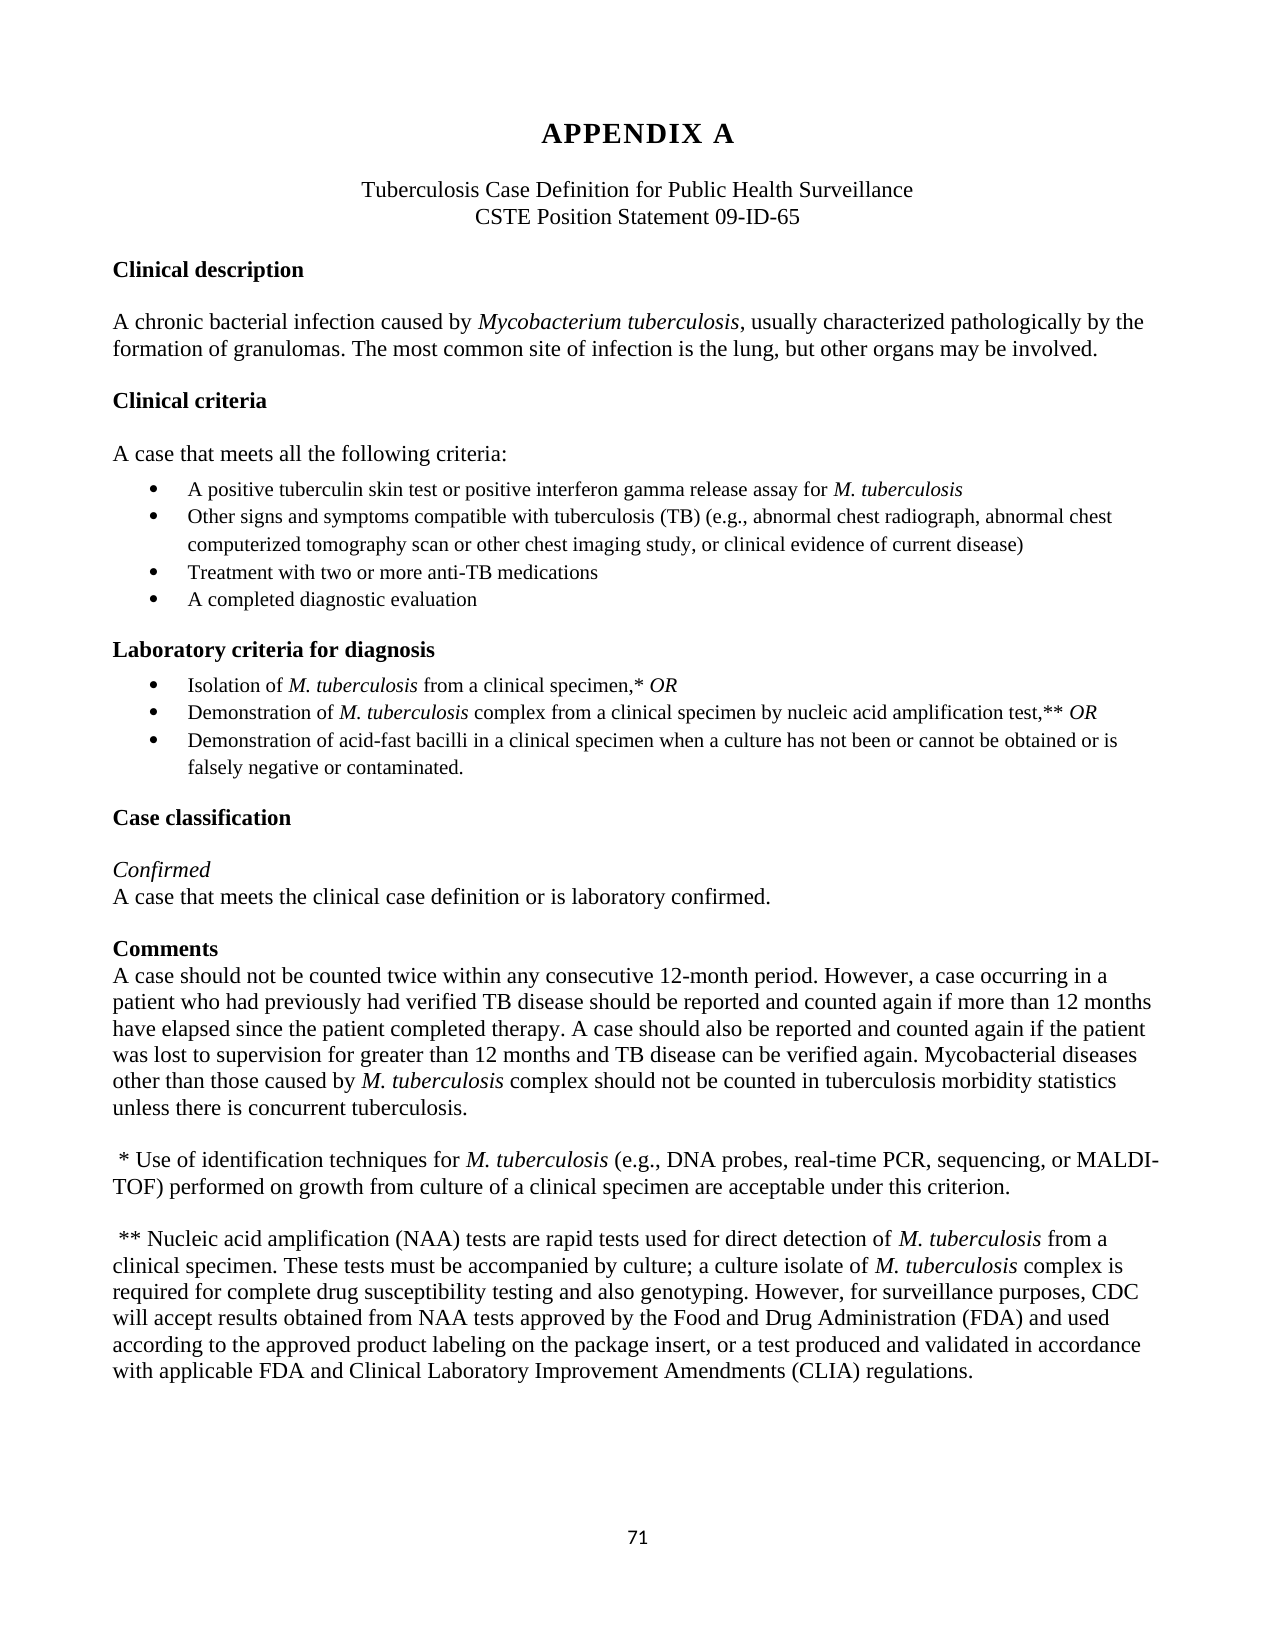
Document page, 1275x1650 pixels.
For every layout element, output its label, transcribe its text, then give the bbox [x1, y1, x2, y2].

list Other signs and symptoms compatible with tuberculosis (TB) (e.g., abnormal chest radiograph, abnormal chest computerized tomography scan or other chest imaging study, or clinical evidence of current disease) [150, 504, 1162, 556]
text Clinical description [112, 256, 1162, 282]
list A positive tuberculin skin test or positive interferon gamma release assay for M. tuberculosis [150, 477, 1162, 501]
text Laboratory criteria for diagnosis [112, 636, 1154, 662]
list Demonstration of acid-fast bacilli in a clinical specimen when a culture has not been or cannot be obtained or is falsely negative or contaminated. [150, 728, 1162, 779]
text CSTE Position Statement 09-ID-65 [112, 203, 1162, 229]
text Tuberculosis Case Definition for Public Health Surveillance [112, 177, 1162, 203]
text ** Nucleic acid amplification (NAA) tests are rapid tests used for direct detection of M. tuberculosis from a clinical specimen. These tests must be accompanied by culture; a culture isolate of M. tuberculosis complex is required for complete drug susceptibility testing and also genotyping. However, for surveillance purposes, CDC will accept results obtained from NAA tests approved by the Food and Drug Administration (FDA) and used according to the approved product labeling on the package insert, or a test produced and validated in accordance with applicable FDA and Clinical Laboratory Improvement Amendments (CLIA) regulations. [112, 1225, 1162, 1383]
text * Use of identification techniques for M. tuberculosis (e.g., DNA probes, real-time PCR, sequencing, or MALDI-TOF) performed on growth from culture of a clinical specimen are acceptable under this criterion. [112, 1146, 1162, 1199]
text Confirmed [112, 856, 1162, 883]
text A chronic bacterial infection caused by Mycobacterium tuberculosis, usually characterized pathologically by the formation of granulomas. The most common site of infection is the lung, but other organs may be involved. [112, 308, 1162, 361]
text Clinical criteria [112, 387, 1162, 414]
text A case that meets all the following criteria: [112, 440, 1162, 466]
list Demonstration of M. tuberculosis complex from a clinical specimen by nucleic acid amplification test,** OR [150, 700, 1162, 724]
subtitle Appendix A [112, 117, 1162, 150]
list Treatment with two or more anti-TB medications [150, 560, 1162, 584]
list Isolation of M. tuberculosis from a clinical specimen,* OR [150, 672, 1162, 697]
text A case should not be counted twice within any consecutive 12-month period. However, a case occurring in a patient who had previously had verified TB disease should be reported and counted again if more than 12 months have elapsed since the patient completed therapy. A case should also be reported and counted again if the patient was lost to supervision for greater than 12 months and TB disease can be verified again. Mycobacterial diseases other than those caused by M. tuberculosis complex should not be counted in tuberculosis morbidity statistics unless there is concurrent tuberculosis. [112, 962, 1162, 1120]
text Case classification [112, 804, 1154, 830]
text Comments [112, 936, 1162, 962]
list A completed diagnostic evaluation [150, 587, 1162, 611]
text A case that meets the clinical case definition or is laboratory confirmed. [112, 883, 1162, 909]
